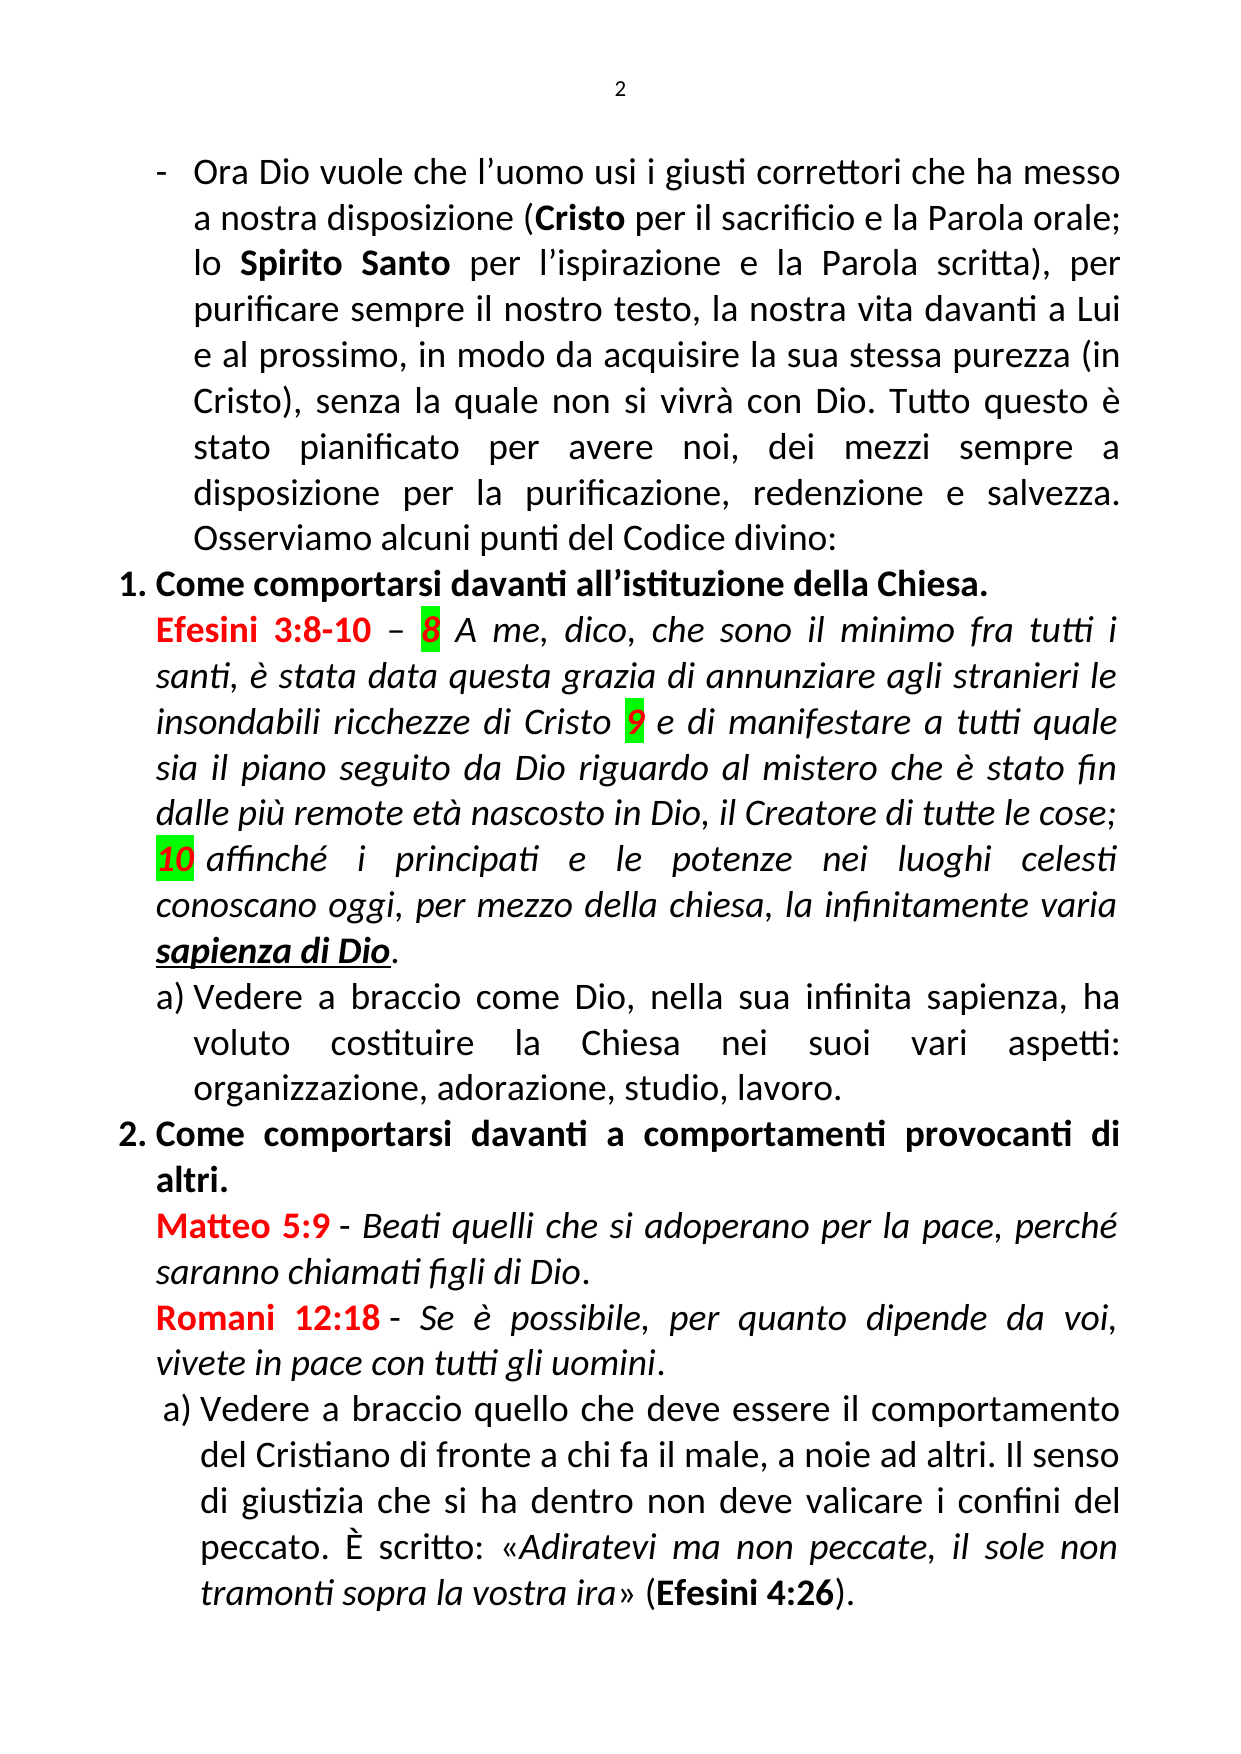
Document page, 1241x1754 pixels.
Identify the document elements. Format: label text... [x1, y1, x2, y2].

list Come comportarsi davanti all’istituzione della Chiesa. [118, 560, 1122, 606]
list Ora Dio vuole che l’uomo usi i giusti correttori che ha messo a nostra disposizione (Cristo per il sacrificio e la Parola orale; lo Spirito Santo per l’ispirazione e la Parola scritta), per purificare sempre il nostro testo, la nostra vita davanti a Lui e al prossimo, in modo da acquisire la sua stessa purezza (in Cristo), senza la quale non si vivrà con Dio. Tutto questo è stato pianificato per avere noi, dei mezzi sempre a disposizione per la purificazione, redenzione e salvezza. Osserviamo alcuni punti del Codice divino: [156, 148, 1122, 560]
list Come comportarsi davanti a comportamenti provocanti di altri. [118, 1110, 1122, 1202]
list Vedere a braccio quello che deve essere il comportamento del Cristiano di fronte a chi fa il male, a noie ad altri. Il senso di giustizia che si ha dentro non deve valicare i confini del peccato. È scritto: «Adiratevi ma non peccate, il sole non tramonti sopra la vostra ira» (Efesini 4:26). [162, 1385, 1122, 1614]
list Vedere a braccio come Dio, nella sua infinita sapienza, ha voluto costituire la Chiesa nei suoi vari aspetti: organizzazione, adorazione, studio, lavoro. [156, 973, 1122, 1110]
text Efesini 3:8-10 – 8 A me, dico, che sono il minimo fra tutti i santi, è stata data questa grazia di annunziare agli stranieri le insondabili ricchezze di Cristo 9 e di manifestare a tutti quale sia il piano seguito da Dio riguardo al mistero che è stato fin dalle più remote età nascosto in Dio, il Creatore di tutte le cose; 10 affinché i principati e le potenze nei luoghi celesti conoscano oggi, per mezzo della chiesa, la infinitamente varia sapienza di Dio. [156, 606, 1122, 973]
list Matteo 5:9 - Beati quelli che si adoperano per la pace, perché saranno chiamati figli di Dio. [156, 1202, 1122, 1293]
list Romani 12:18 - Se è possibile, per quanto dipende da voi, vivete in pace con tutti gli uomini. [156, 1293, 1122, 1385]
